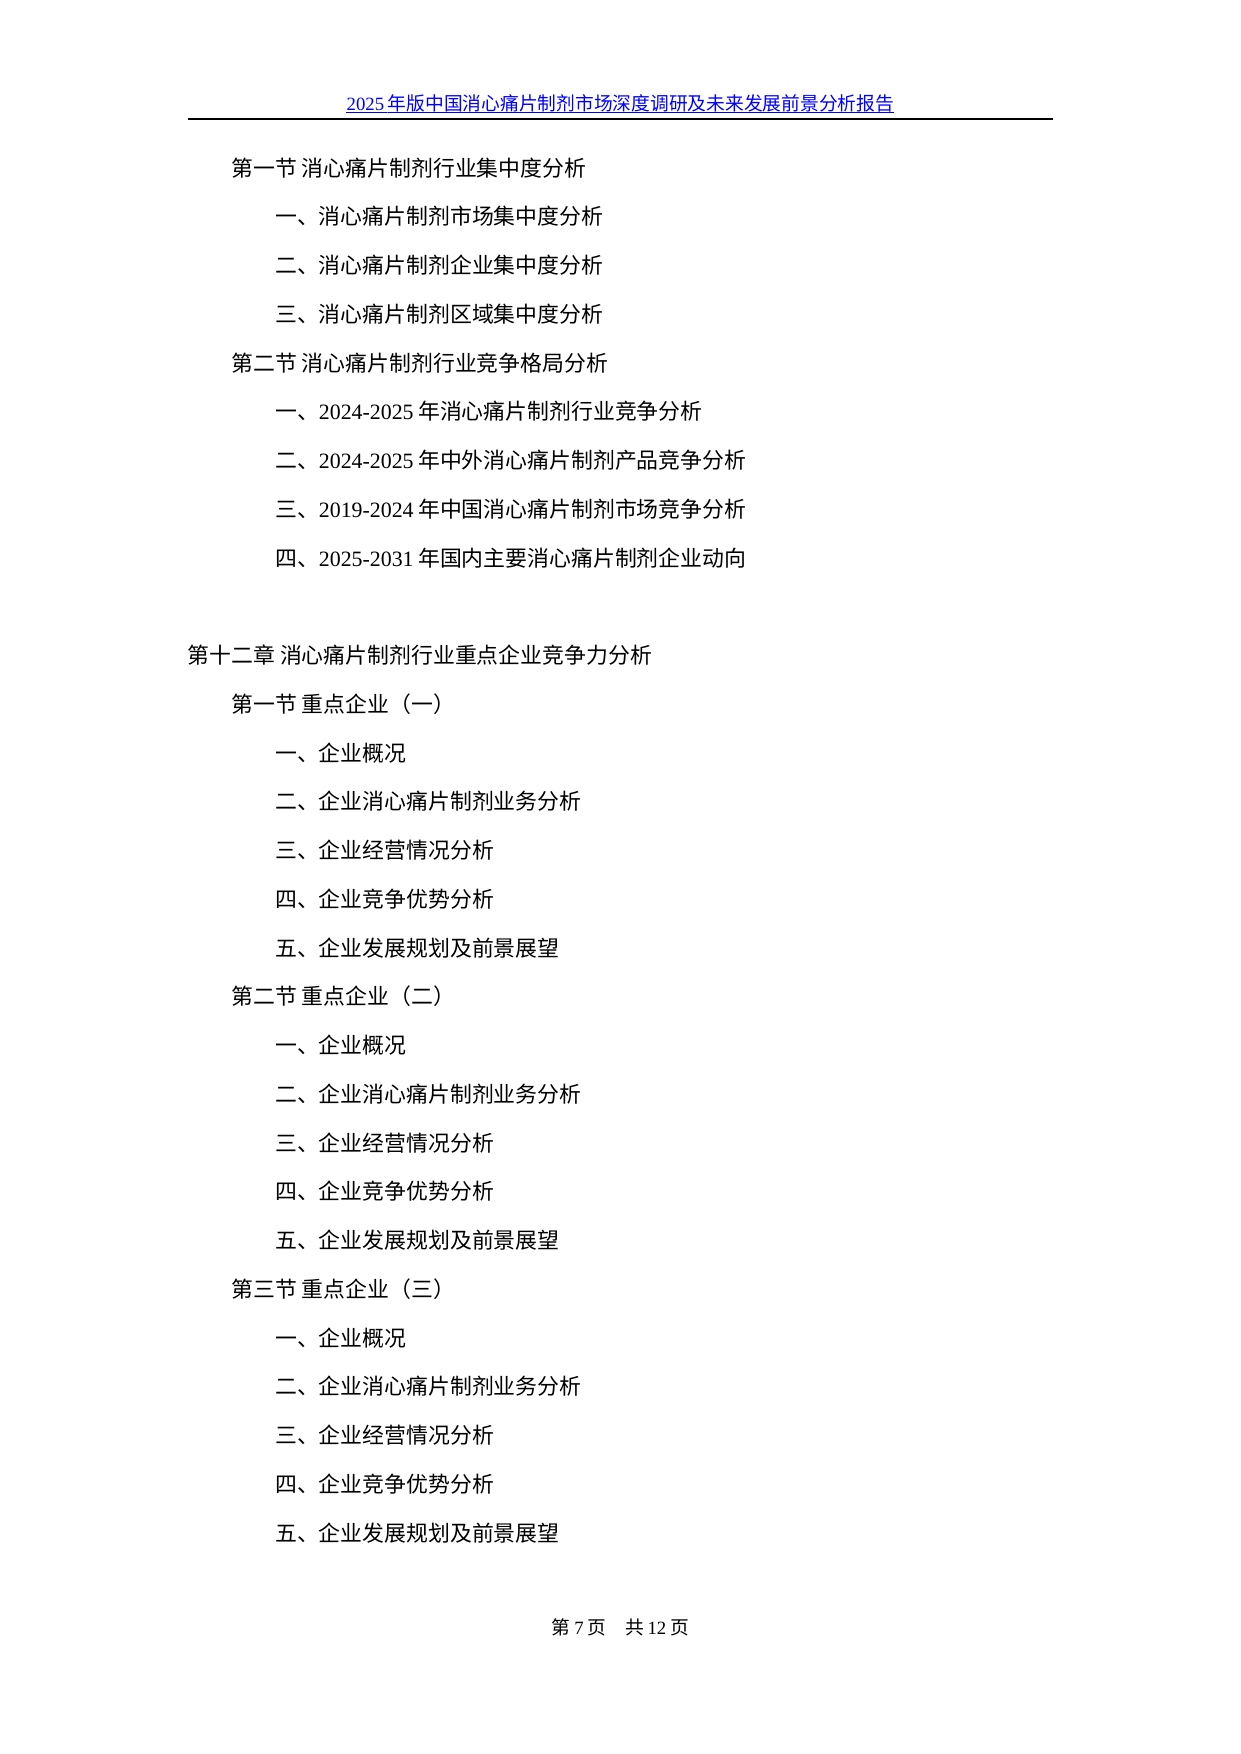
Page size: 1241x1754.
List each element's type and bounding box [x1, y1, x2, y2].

text [187, 150, 1053, 1548]
